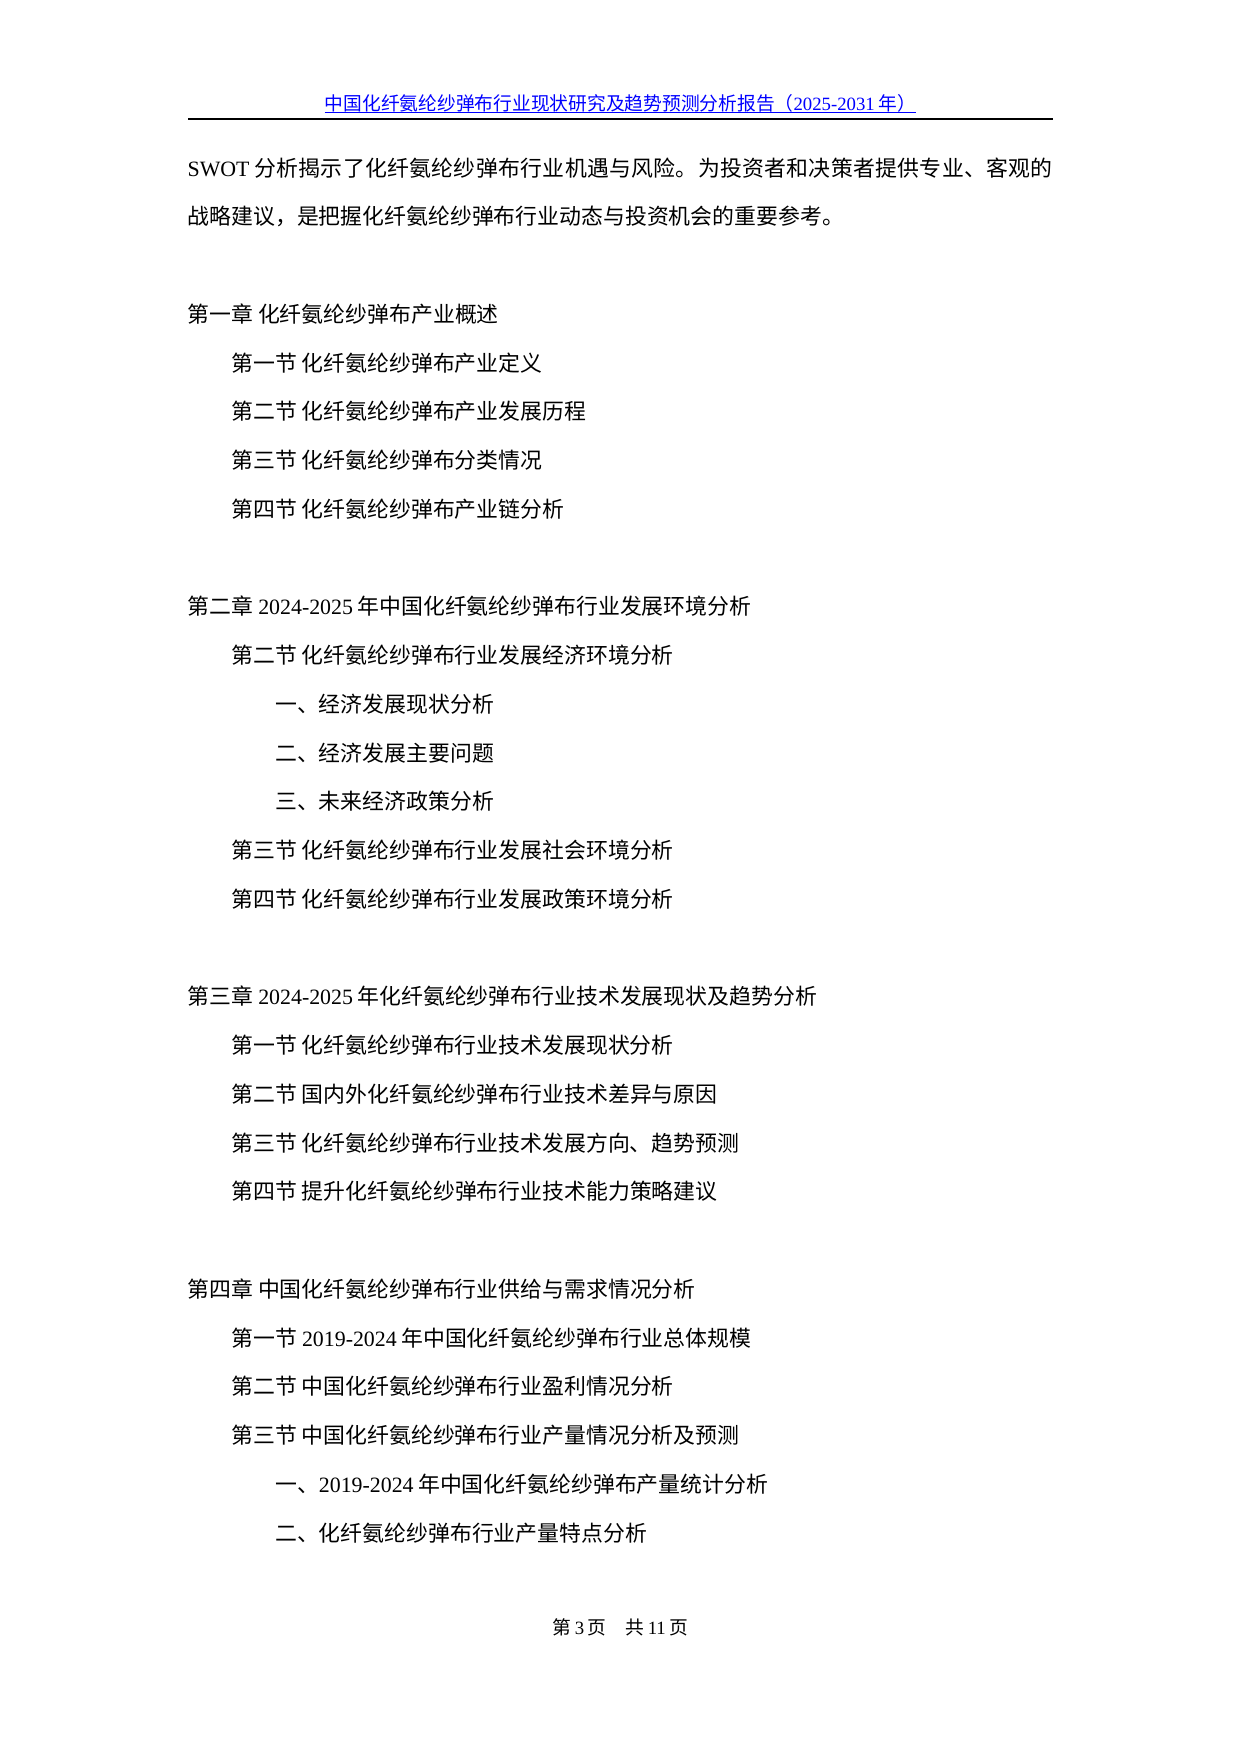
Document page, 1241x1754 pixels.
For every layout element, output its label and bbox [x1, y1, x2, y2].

text [187, 150, 1053, 1548]
